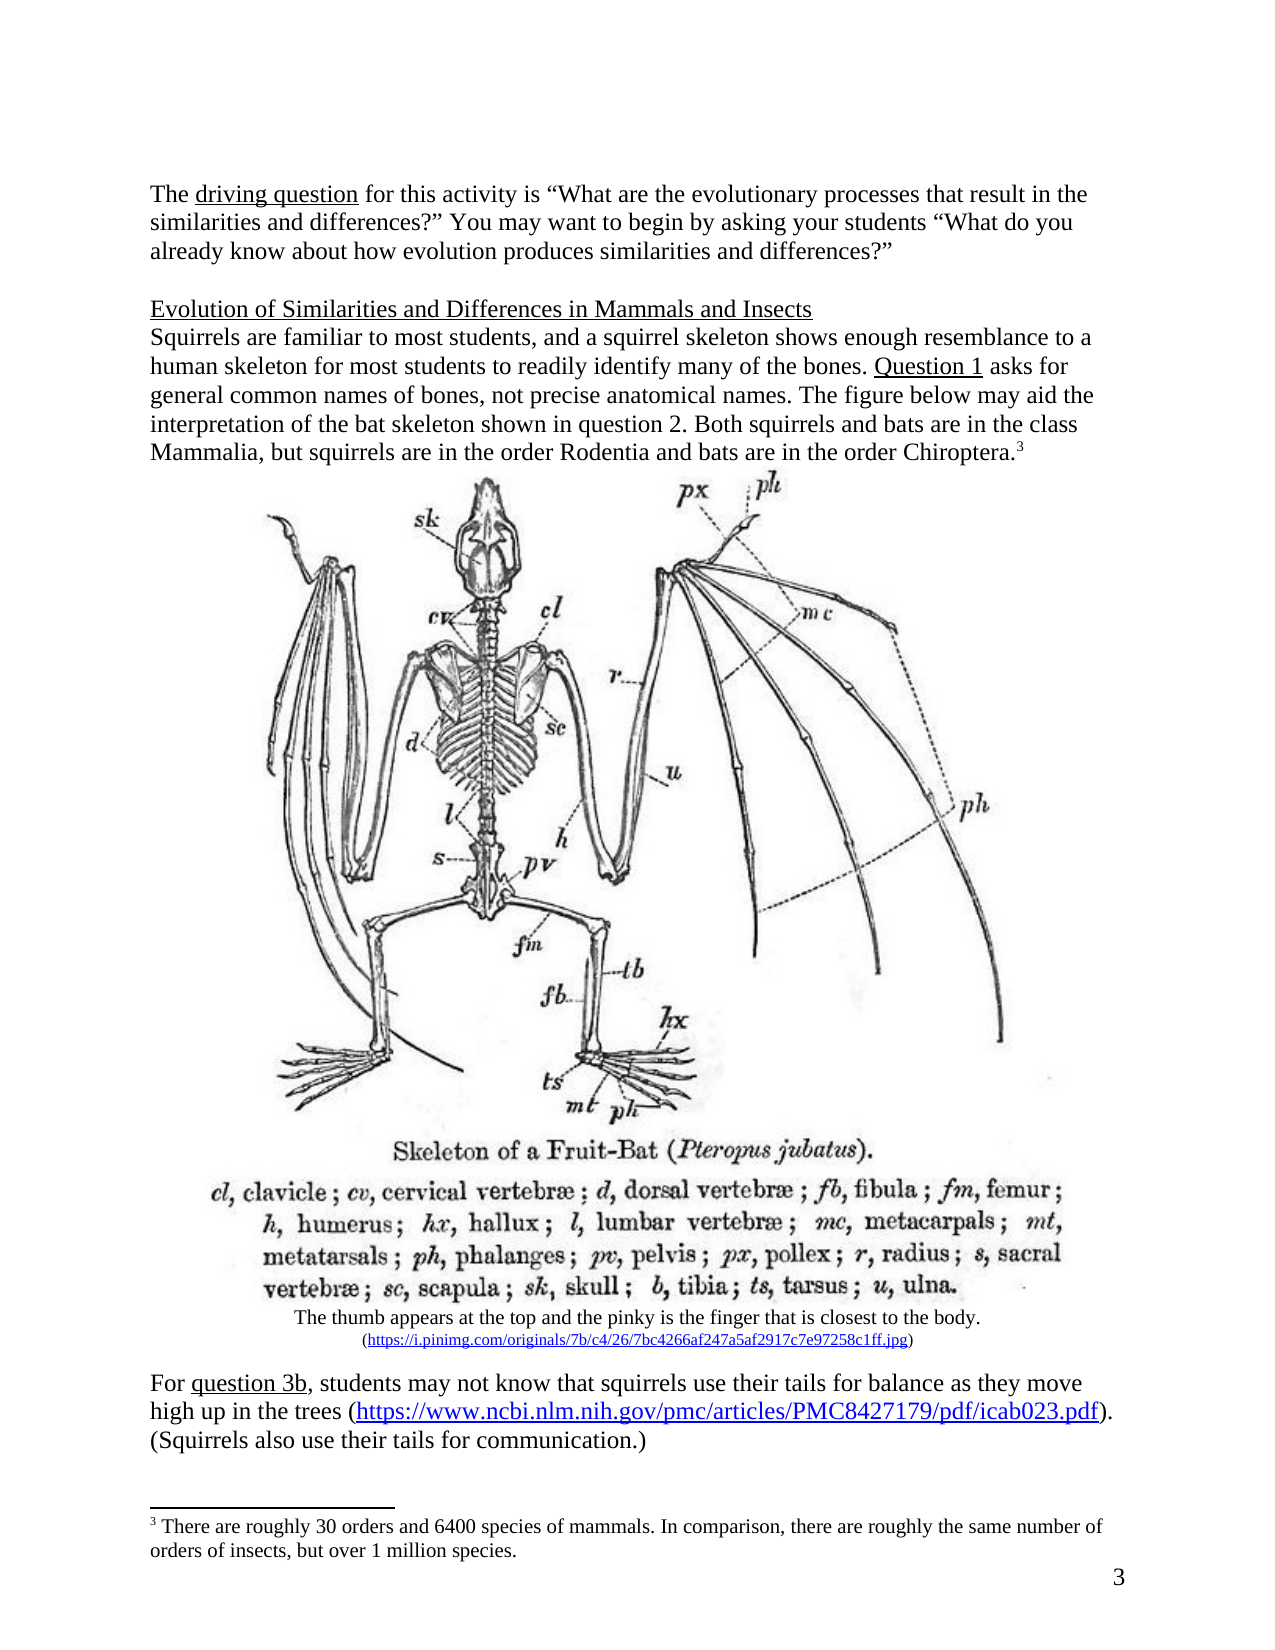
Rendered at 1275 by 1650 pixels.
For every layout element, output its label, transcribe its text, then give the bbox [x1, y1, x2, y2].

text For question 3b, students may not know that squirrels use their tails for balance as they move high up in the trees (https://www.ncbi.nlm.nih.gov/pmc/articles/PMC8427179/pdf/icab023.pdf). (Squirrels also use their tails for communication.) [150, 1368, 1125, 1454]
text Evolution of Similarities and Differences in Mammals and Insects [150, 294, 1125, 322]
text The driving question for this activity is “What are the evolutionary processes that result in the similarities and differences?” You may want to begin by asking your students “What do you already know about how evolution produces similarities and differences?” [150, 179, 1125, 265]
text The thumb appears at the top and the pinky is the finger that is closest to the body. (https://i.pinimg.com/originals/7b/c4/26/7bc4266af247a5af2917c7e97258c1ff.jpg) [150, 1305, 1125, 1348]
text Squirrels are familiar to most students, and a squirrel skeleton shows enough resemblance to a human skeleton for most students to readily identify many of the bones. Question 1 asks for general common names of bones, not precise anatomical names. The figure below may aid the interpretation of the bat skeleton shown in question 2. Both squirrels and bats are in the class Mammalia, but squirrels are in the order Rodentia and bats are in the order Chiroptera. [150, 322, 1125, 466]
picture [201, 466, 1074, 1306]
